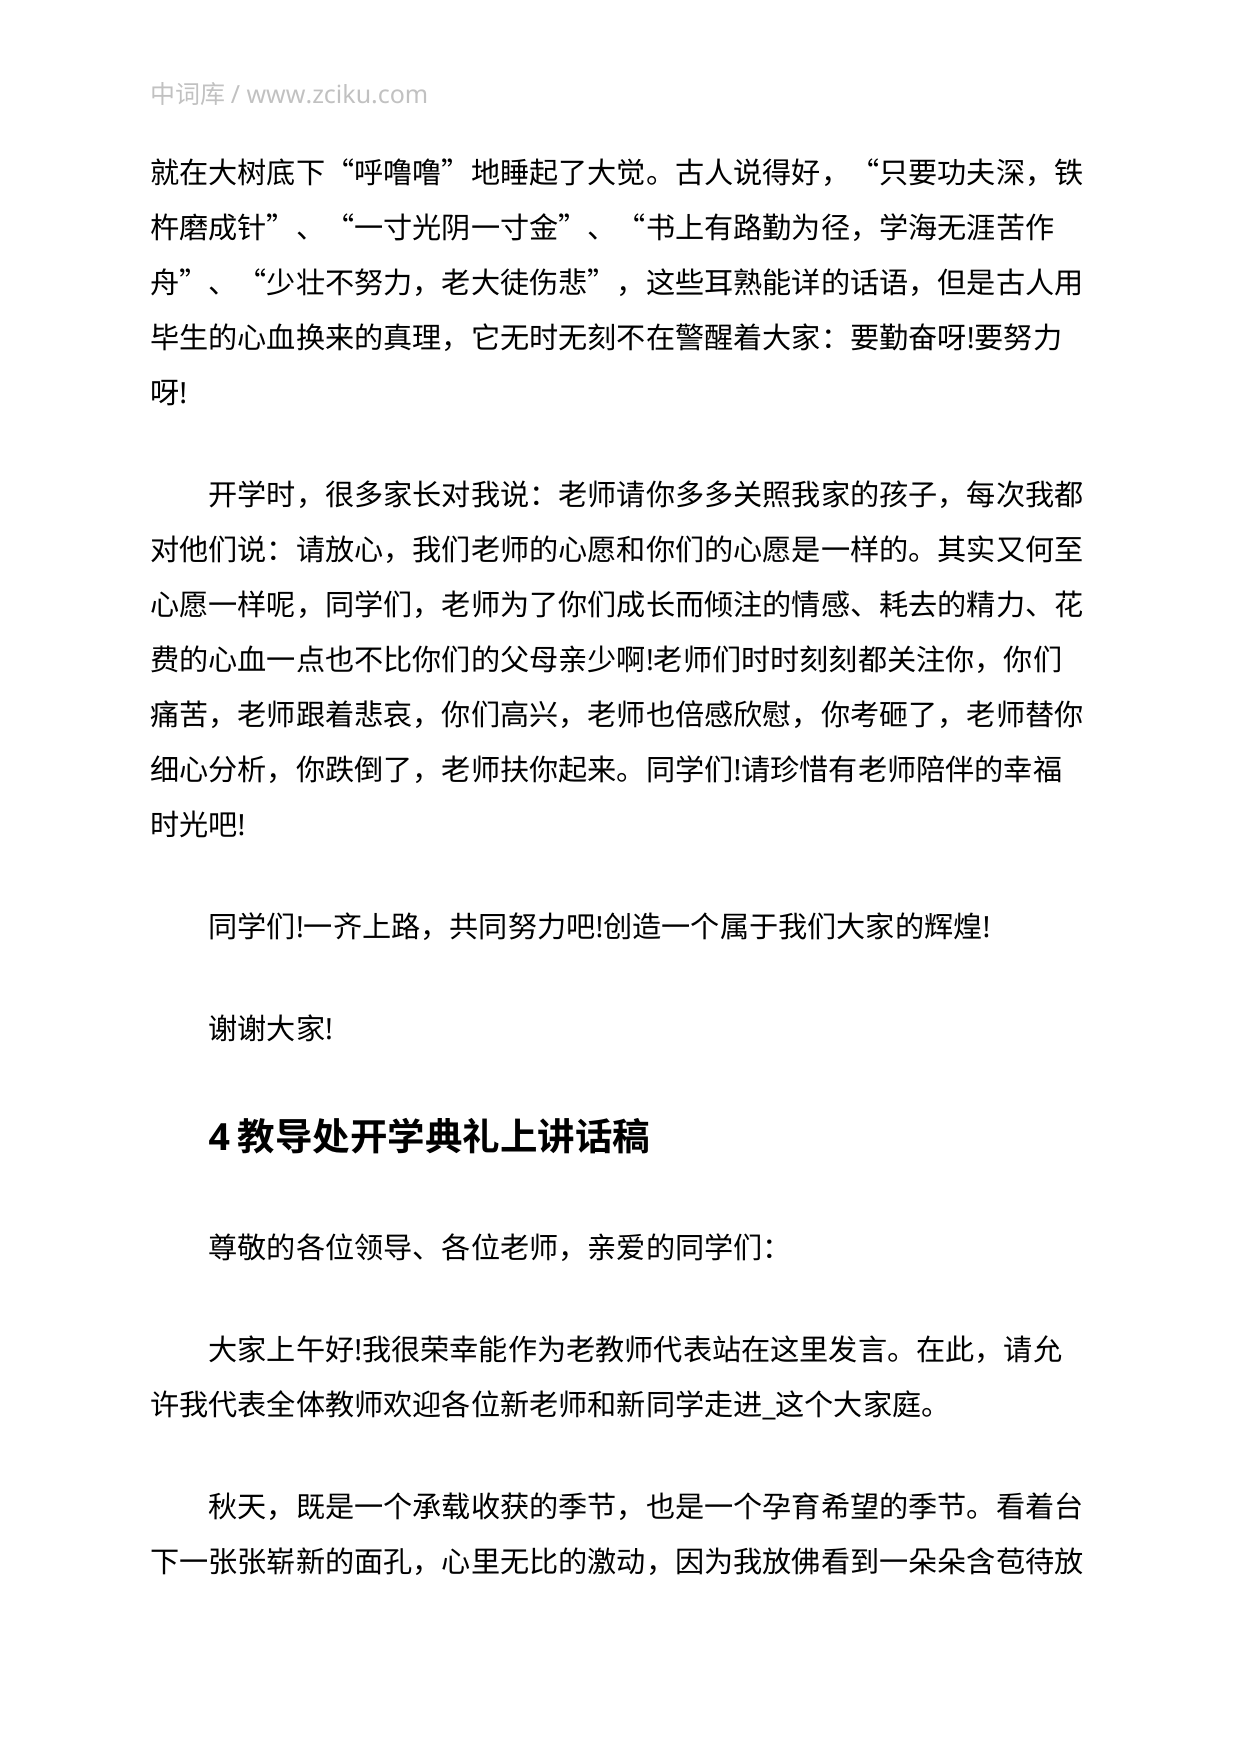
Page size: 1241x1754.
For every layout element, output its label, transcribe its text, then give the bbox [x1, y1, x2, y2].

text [150, 1483, 1090, 1581]
text 谢谢大家! [150, 1005, 1090, 1048]
text 开学时，很多家长对我说：老师请你多多关照我家的孩子，每次我都对他们说：请放心，我们老师的心愿和你们的心愿是一样的。其实又何至心愿一样呢，同学们，老师为了你们成长而倾注的情感、耗去的精力、花费的心血一点也不比你们的父母亲少啊!老师们时时刻刻都关注你，你们痛苦，老师跟着悲哀，你们高兴，老师也倍感欣慰，你考砸了，老师替你细心分析，你跌倒了，老师扶你起来。同学们!请珍惜有老师陪伴的幸福时光吧! [150, 472, 1090, 844]
text 4教导处开学典礼上讲话稿 [150, 1107, 1090, 1162]
text 同学们!一齐上路，共同努力吧!创造一个属于我们大家的辉煌! [150, 903, 1090, 946]
text 大家上午好!我很荣幸能作为老教师代表站在这里发言。在此，请允许我代表全体教师欢迎各位新老师和新同学走进_这个大家庭。 [150, 1327, 1090, 1424]
text 尊敬的各位领导、各位老师，亲爱的同学们： [150, 1225, 1090, 1267]
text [150, 150, 1090, 412]
